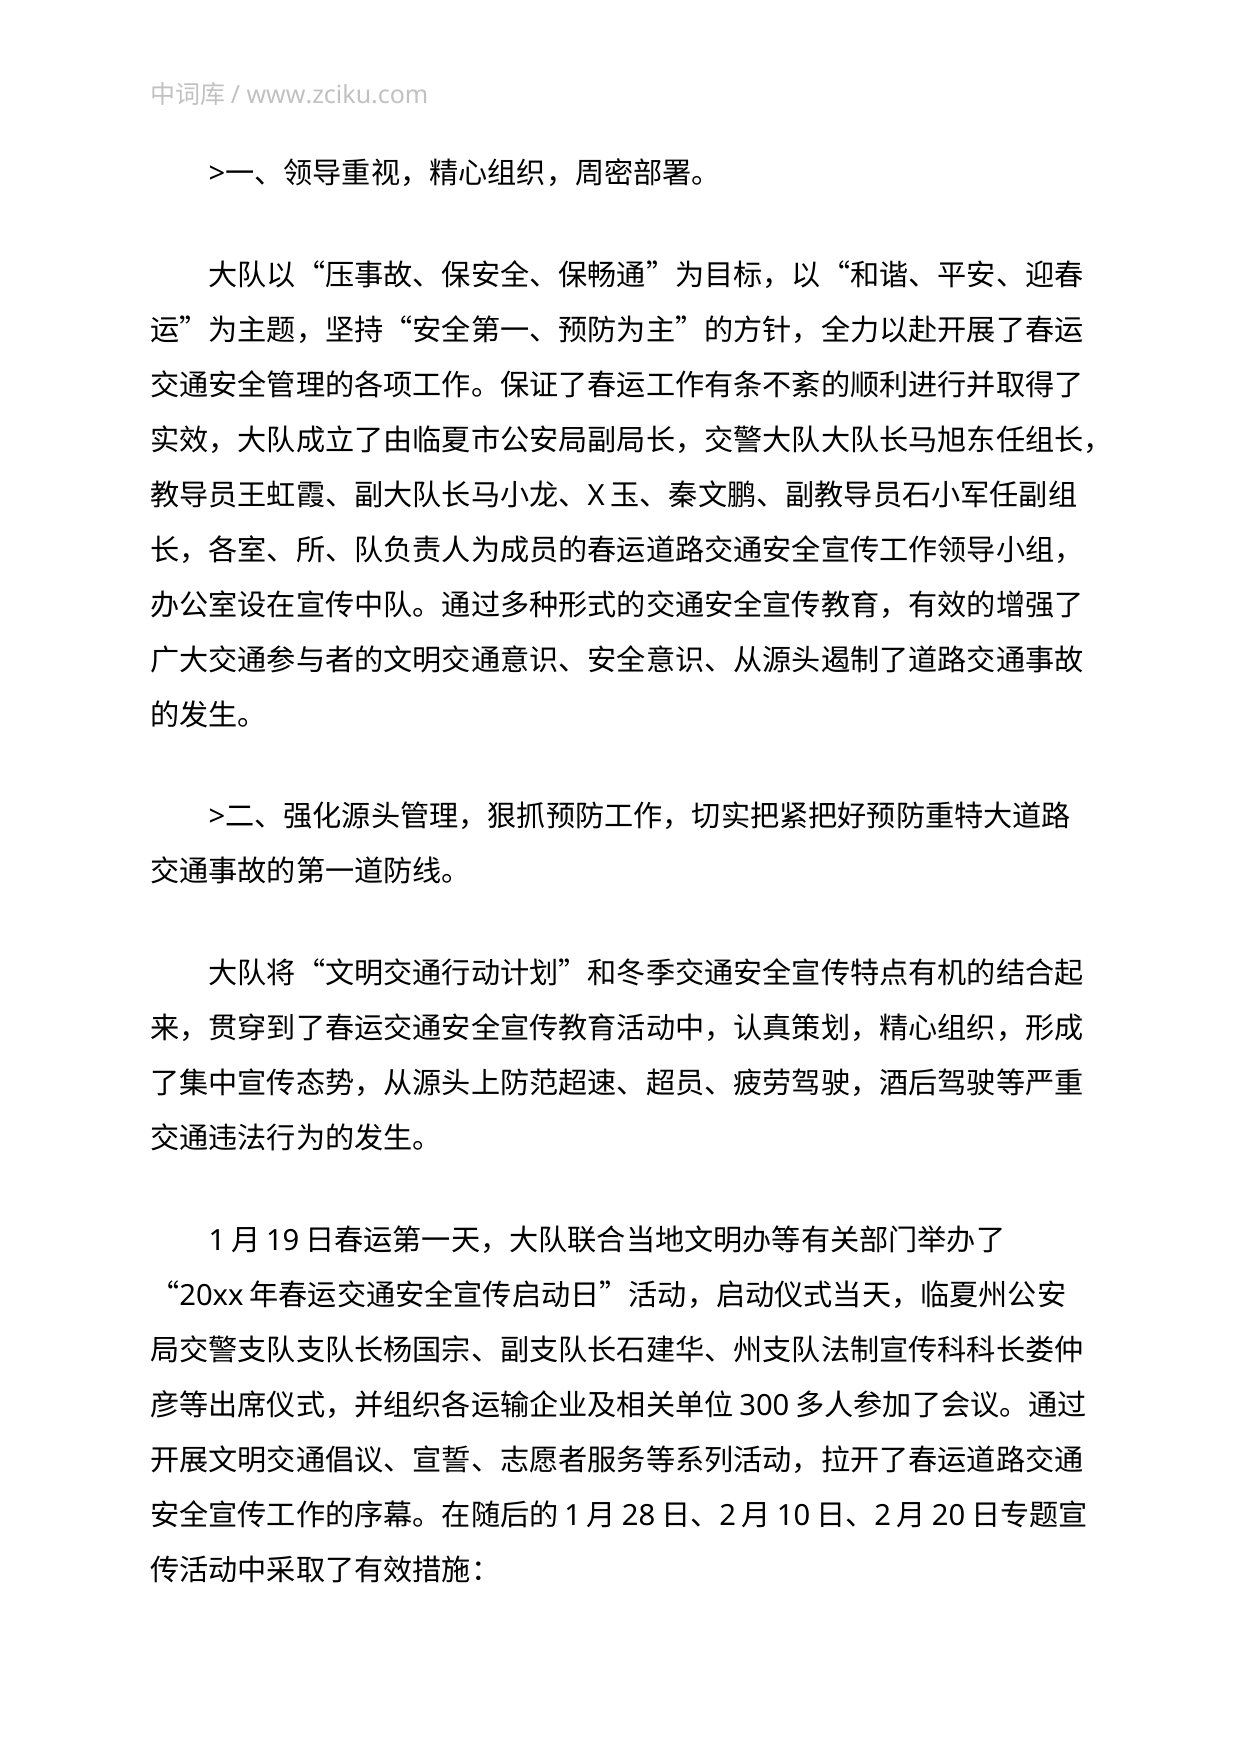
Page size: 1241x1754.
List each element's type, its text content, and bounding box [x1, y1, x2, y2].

text 1月19日春运第一天，大队联合当地文明办等有关部门举办了“20xx年春运交通安全宣传启动日”活动，启动仪式当天，临夏州公安局交警支队支队长杨国宗、副支队长石建华、州支队法制宣传科科长娄仲彦等出席仪式，并组织各运输企业及相关单位300多人参加了会议。通过开展文明交通倡议、宣誓、志愿者服务等系列活动，拉开了春运道路交通安全宣传工作的序幕。在随后的1月28日、2月10日、2月20日专题宣传活动中采取了有效措施： [150, 1216, 1090, 1588]
text 大队将“文明交通行动计划”和冬季交通安全宣传特点有机的结合起来，贯穿到了春运交通安全宣传教育活动中，认真策划，精心组织，形成了集中宣传态势，从源头上防范超速、超员、疲劳驾驶，酒后驾驶等严重交通违法行为的发生。 [150, 950, 1090, 1157]
text >一、领导重视，精心组织，周密部署。 [150, 150, 1090, 192]
text >二、强化源头管理，狠抓预防工作，切实把紧把好预防重特大道路交通事故的第一道防线。 [150, 793, 1090, 890]
text 大队以“压事故、保安全、保畅通”为目标，以“和谐、平安、迎春运”为主题，坚持“安全第一、预防为主”的方针，全力以赴开展了春运交通安全管理的各项工作。保证了春运工作有条不紊的顺利进行并取得了实效，大队成立了由临夏市公安局副局长，交警大队大队长马旭东任组长，教导员王虹霞、副大队长马小龙、X玉、秦文鹏、副教导员石小军任副组长，各室、所、队负责人为成员的春运道路交通安全宣传工作领导小组，办公室设在宣传中队。通过多种形式的交通安全宣传教育，有效的增强了广大交通参与者的文明交通意识、安全意识、从源头遏制了道路交通事故的发生。 [150, 252, 1090, 733]
